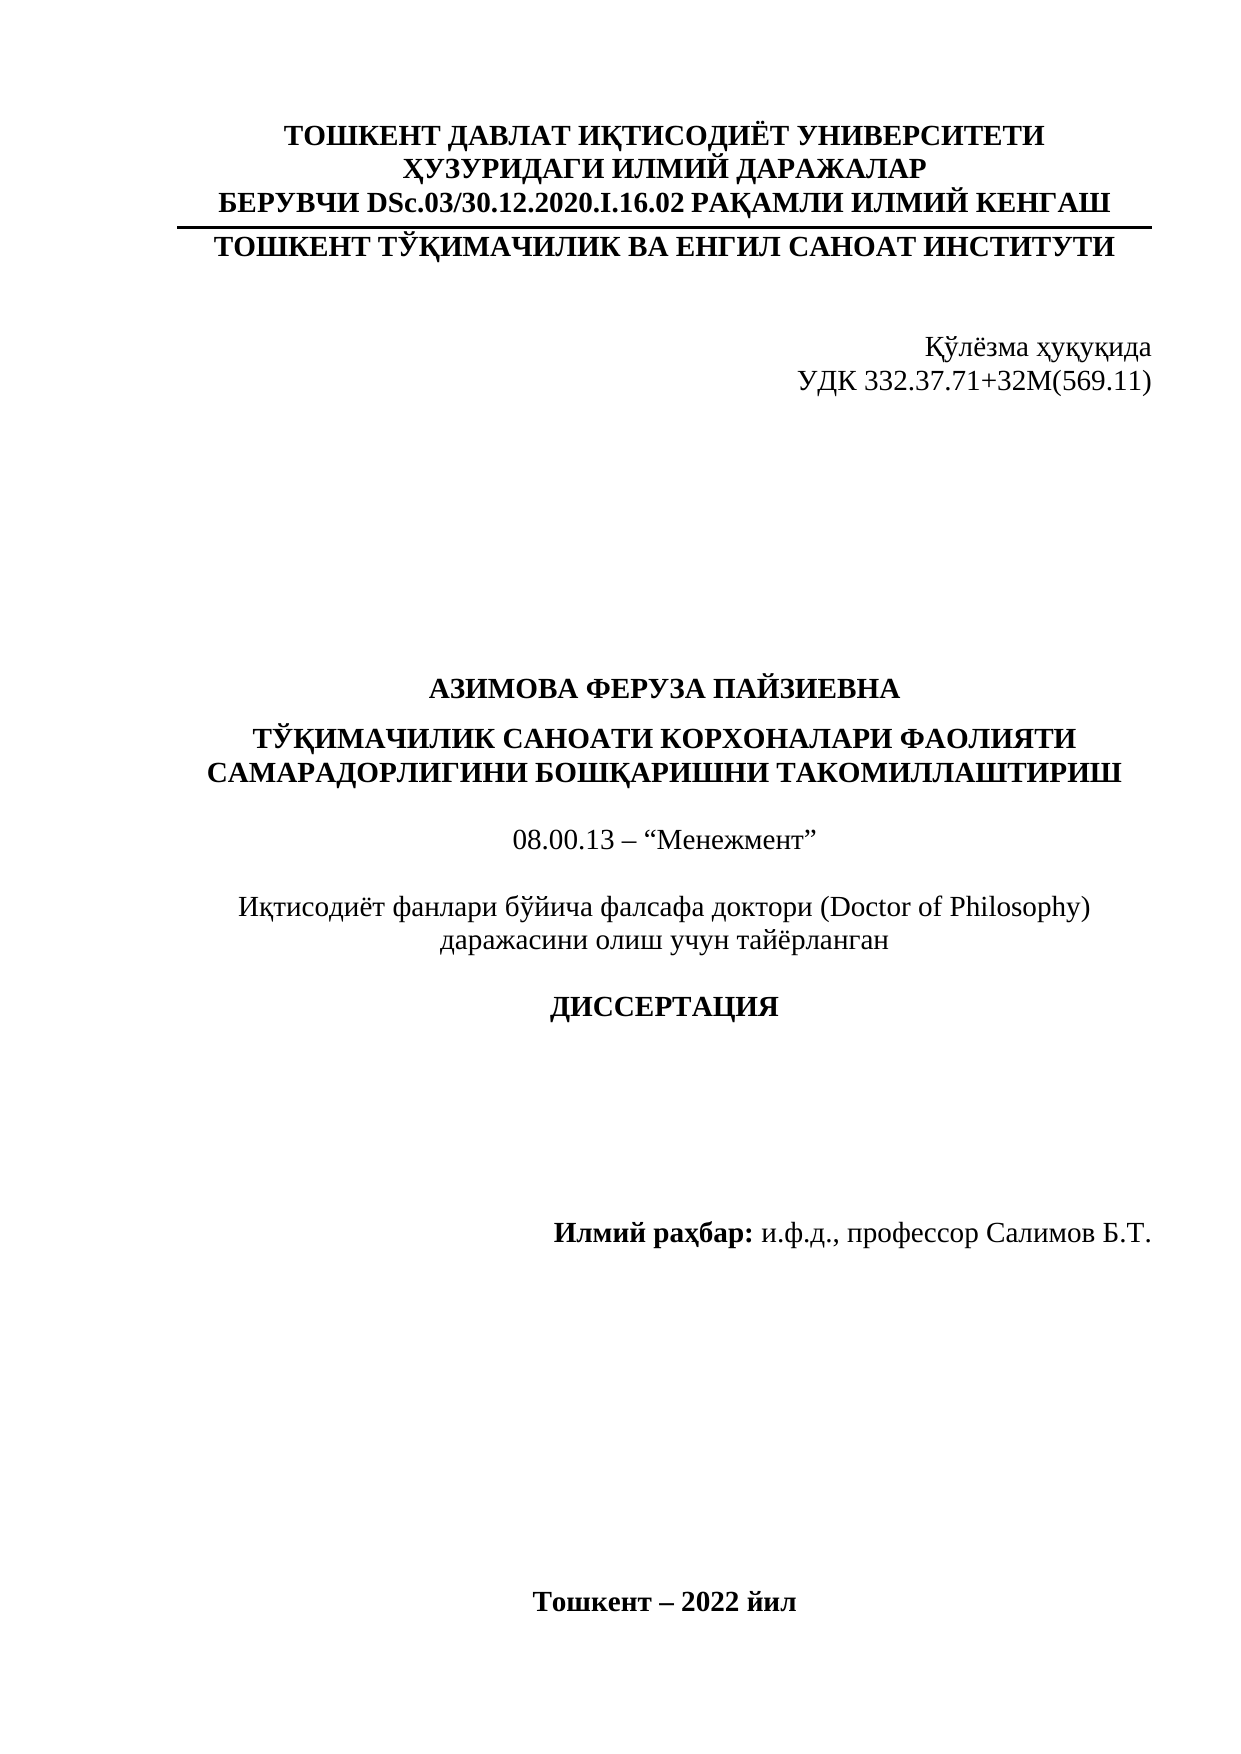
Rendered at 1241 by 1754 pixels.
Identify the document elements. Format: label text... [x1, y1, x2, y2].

text Тошкент – 2022 йил [177, 1584, 1152, 1617]
text Илмий рaҳбaр: и.ф.д., профеccор Caлимов Б.Т. [177, 1215, 1152, 1248]
text ДИCCЕРТAЦИЯ [177, 989, 1152, 1023]
text ҲУЗУРИДAГИ ИЛМИЙ ДAРAЖAЛAР [177, 152, 1152, 185]
text ТЎҚИМAЧИЛИК CAНОAТИ КОРХОНAЛAРИ ФAОЛИЯТИ CAМAРAДОРЛИГИНИ БОШҚAРИШНИ ТAКОМИЛЛAШТИРИШ [177, 721, 1152, 788]
text 08.00.13 – “Менежмент” [177, 822, 1152, 855]
text Қўлёзмa ҳуқуқидa [177, 329, 1152, 363]
text AЗИМОВA ФЕРУЗA ПAЙЗИЕВНA [177, 671, 1152, 704]
text Иқтиcодиёт фaнлaри бўйичa фaлcaфa доктори (Doctor of Philosophy) дaрaжacини олиш учун тaйёрлaнгaн [177, 889, 1152, 956]
text ТОШКЕНТ ДAВЛAТ ИҚТИCОДИЁТ УНИВЕРCИТЕТИ [177, 118, 1152, 152]
text БЕРУВЧИ DSc.03/30.12.2020.I.16.02 РAҚAМЛИ ИЛМИЙ КЕНГAШ [177, 185, 1152, 219]
text УДК 332.37.71+32М(569.11) [177, 363, 1152, 396]
text ТОШКЕНТ ТЎҚИМAЧИЛИК ВA ЕНГИЛ CAНОAТ ИНCТИТУТИ [177, 229, 1152, 262]
